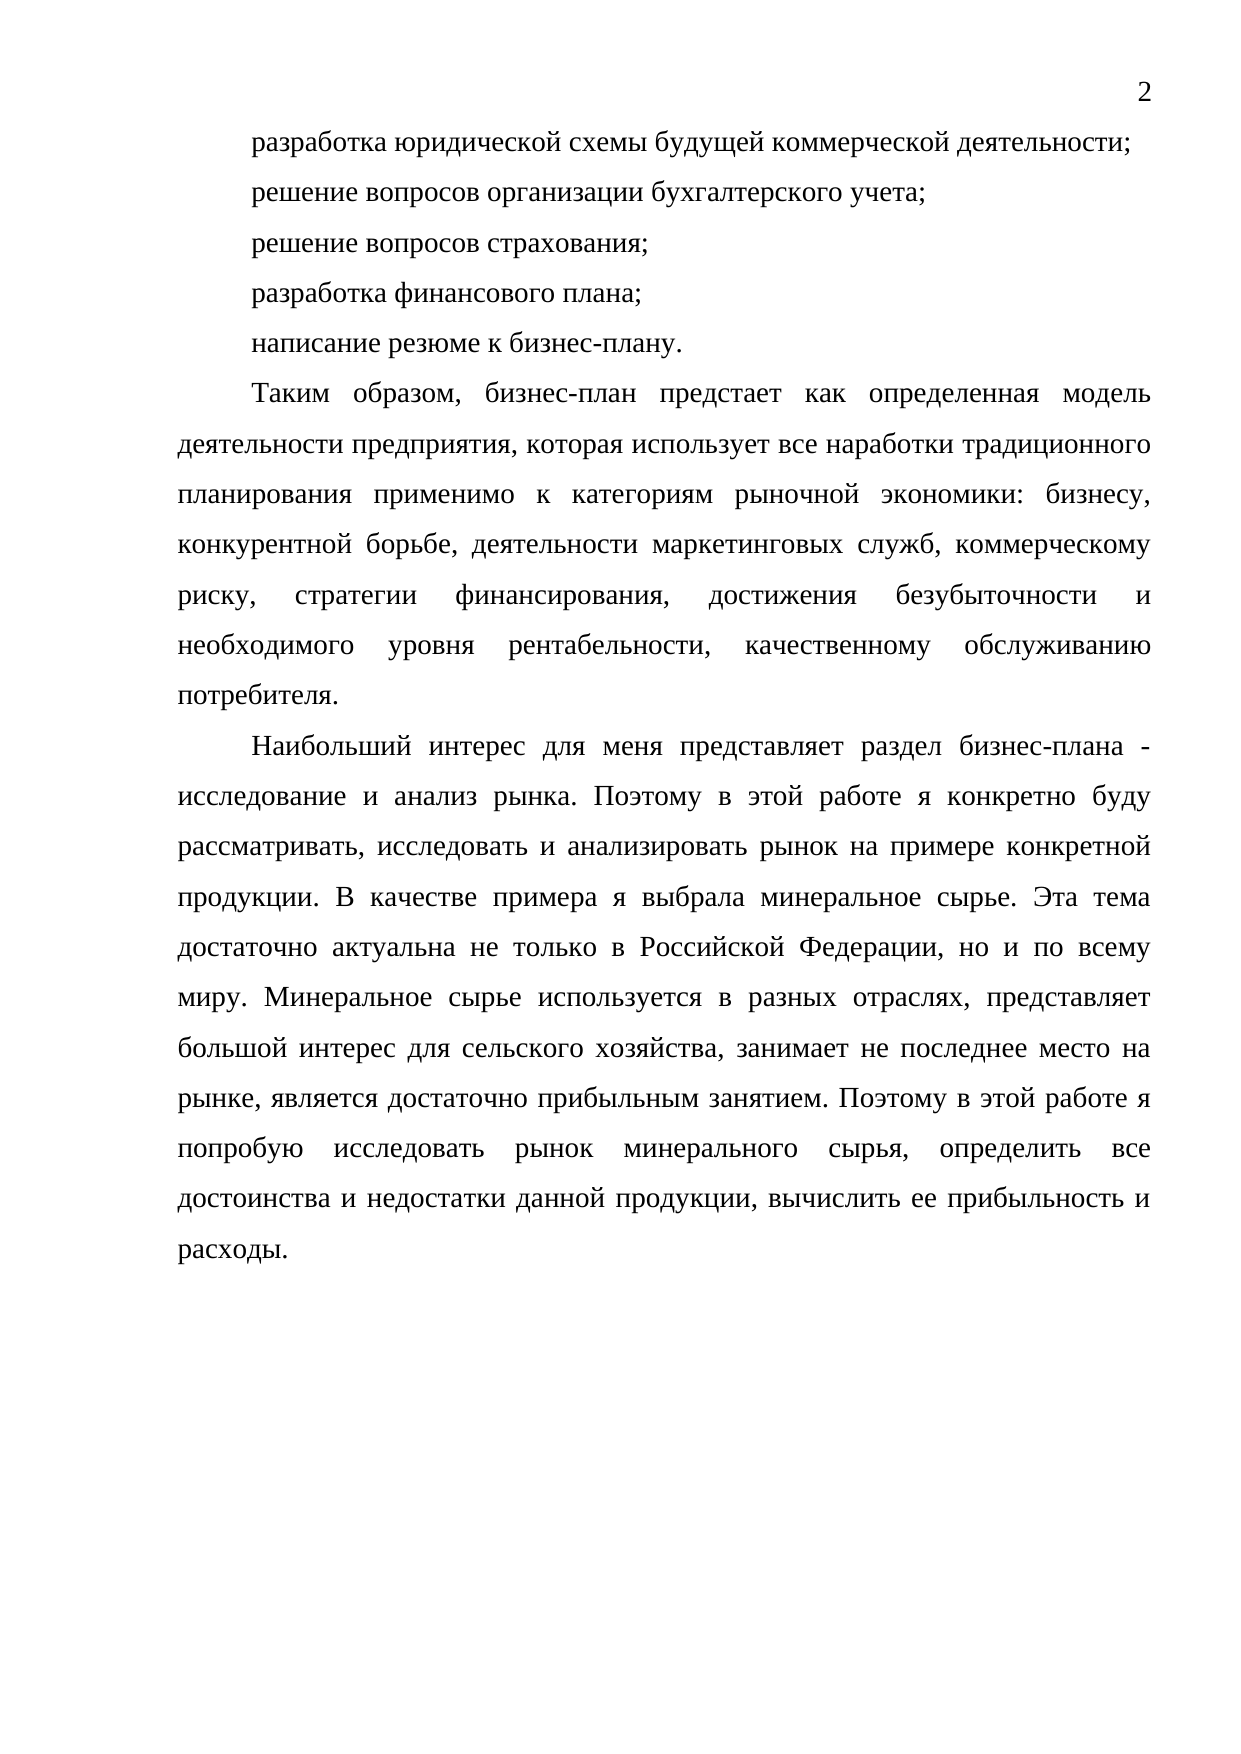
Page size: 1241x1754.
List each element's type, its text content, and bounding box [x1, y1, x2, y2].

text решение вопросов организации бухгалтерского учета; [177, 174, 1152, 208]
text Таким образом, бизнес-план предстает как определенная модель деятельности предприятия, которая использует все наработки традиционного планирования применимо к категориям рыночной экономики: бизнесу, конкурентной борьбе, деятельности маркетинговых служб, коммерческому риску, стратегии финансирования, достижения безубыточности и необходимого уровня рентабельности, качественному обслуживанию потребителя. [177, 376, 1152, 711]
text разработка юридической схемы будущей коммерческой деятельности; [177, 124, 1152, 158]
text решение вопросов страхования; [177, 225, 1152, 258]
text разработка финансового плана; [177, 275, 1152, 308]
text Наибольший интерес для меня представляет раздел бизнес-плана - исследование и анализ рынка. Поэтому в этой работе я конкретно буду рассматривать, исследовать и анализировать рынок на примере конкретной продукции. В качестве примера я выбрала минеральное сырье. Эта тема достаточно актуальна не только в Российской Федерации, но и по всему миру. Минеральное сырье используется в разных отраслях, представляет большой интерес для сельского хозяйства, занимает не последнее место на рынке, является достаточно прибыльным занятием. Поэтому в этой работе я попробую исследовать рынок минерального сырья, определить все достоинства и недостатки данной продукции, вычислить ее прибыльность и расходы. [177, 728, 1152, 1264]
text написание резюме к бизнес-плану. [177, 325, 1152, 359]
